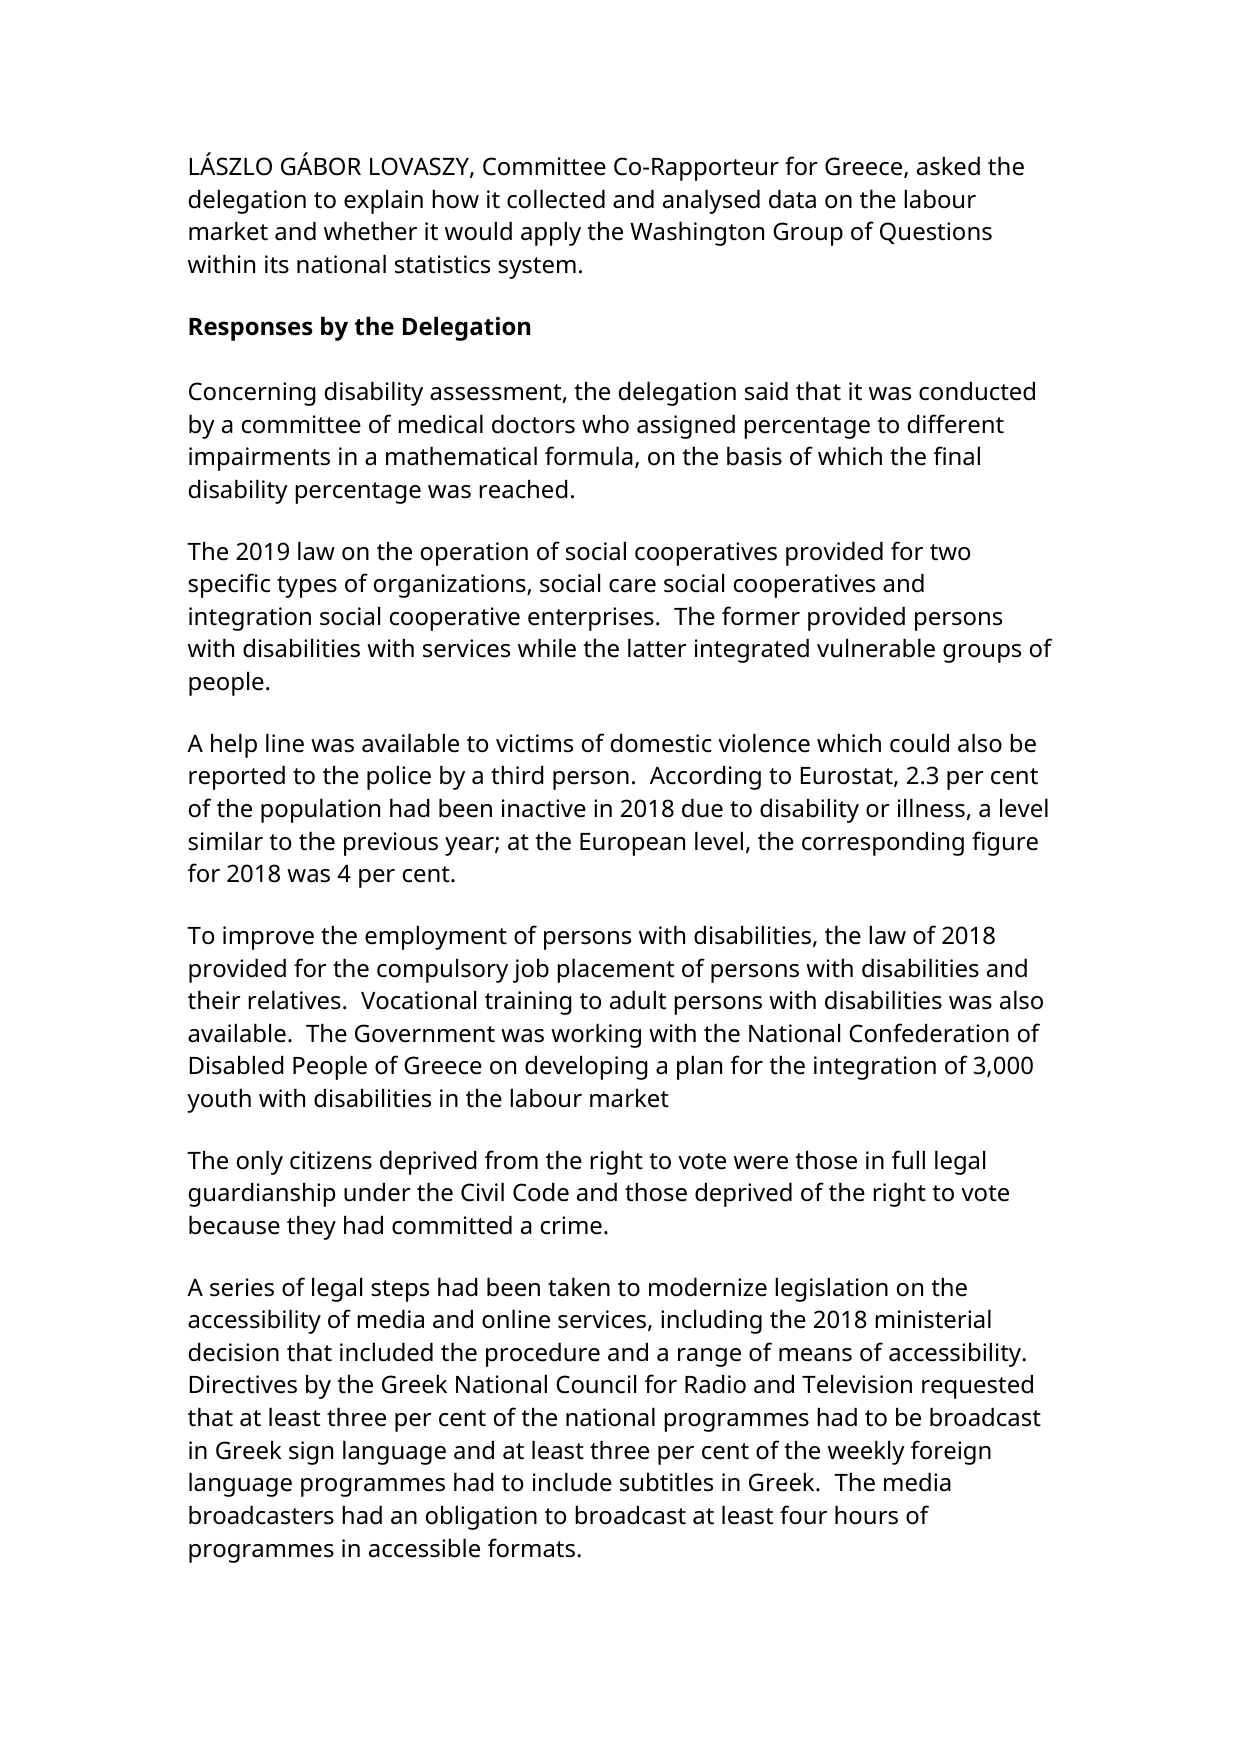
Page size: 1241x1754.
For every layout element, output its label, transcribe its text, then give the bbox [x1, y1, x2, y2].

text A series of legal steps had been taken to modernize legislation on the accessibility of media and online services, including the 2018 ministerial decision that included the procedure and a range of means of accessibility. Directives by the Greek National Council for Radio and Television requested that at least three per cent of the national programmes had to be broadcast in Greek sign language and at least three per cent of the weekly foreign language programmes had to include subtitles in Greek. The media broadcasters had an obligation to broadcast at least four hours of programmes in accessible formats. [187, 1271, 1053, 1564]
text A help line was available to victims of domestic violence which could also be reported to the police by a third person. According to Eurostat, 2.3 per cent of the population had been inactive in 2018 due to disability or illness, a level similar to the previous year; at the European level, the corresponding figure for 2018 was 4 per cent. [457, 727, 1053, 889]
text LÁSZLO GÁBOR LOVASZY, Committee Co-Rapporteur for Greece, asked the delegation to explain how it collected and analysed data on the labour market and whether it would apply the Washington Group of Questions within its national statistics system. [584, 150, 1053, 280]
text The 2019 law on the operation of social cooperatives provided for two specific types of organizations, social care social cooperatives and integration social cooperative enterprises. The former provided persons with disabilities with services while the latter integrated vulnerable groups of people. [187, 534, 1053, 697]
text The only citizens deprived from the right to vote were those in full legal guardianship under the Civil Code and those deprived of the right to vote because they had committed a crime. [187, 1143, 1053, 1241]
text To improve the employment of persons with disabilities, the law of 2018 provided for the compulsory job placement of persons with disabilities and their relatives. Vocational training to adult persons with disabilities was also available. The Government was working with the National Confederation of Disabled People of Greece on developing a plan for the integration of 3,000 youth with disabilities in the labour market [669, 919, 1053, 1114]
text Responses by the Delegation Concerning disability assessment, the delegation said that it was conducted by a committee of medical doctors who assigned percentage to different impairments in a mathematical formula, on the basis of which the final disability percentage was reached. [187, 309, 1053, 505]
